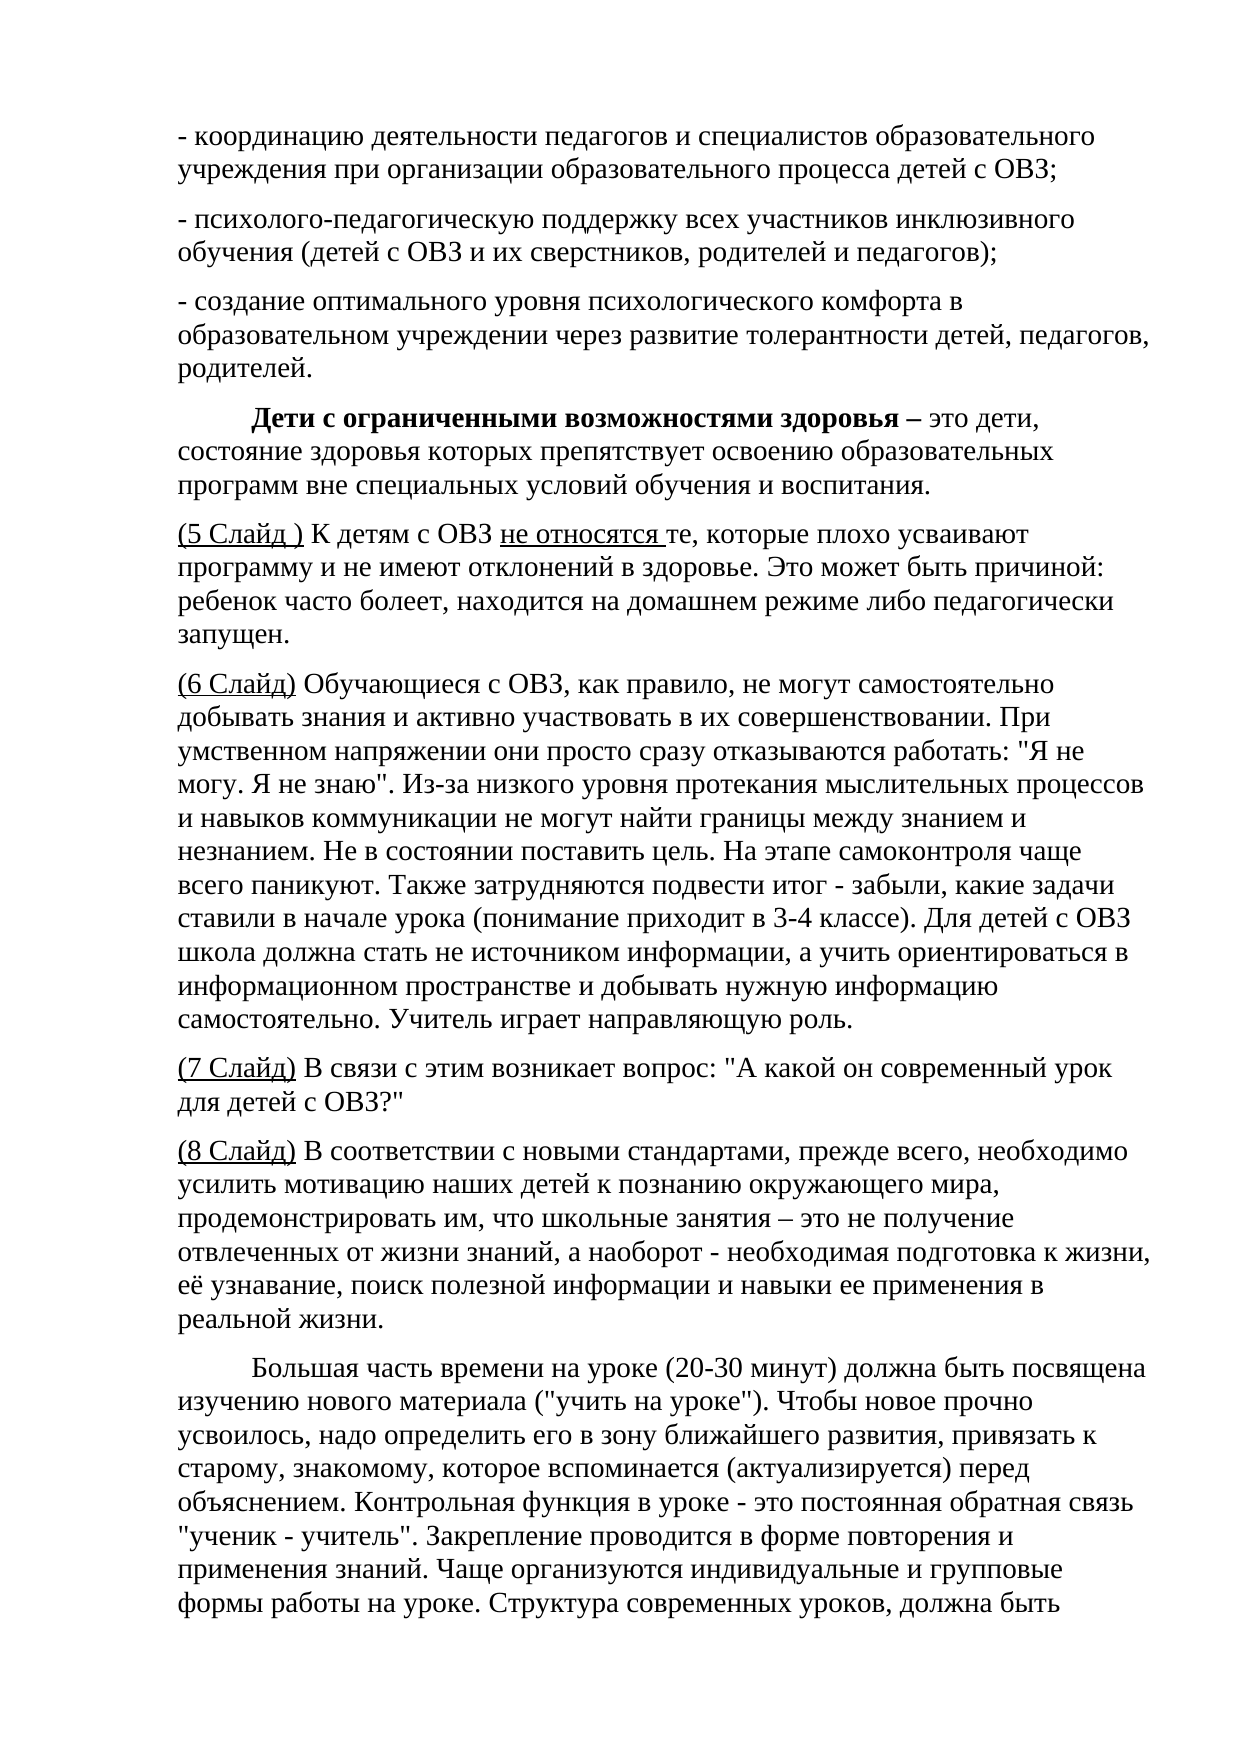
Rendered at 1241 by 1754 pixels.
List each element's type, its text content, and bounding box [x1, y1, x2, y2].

text - координацию деятельности педагогов и специалистов образовательного учреждения при организации образовательного процесса детей с ОВЗ; [177, 118, 1152, 185]
text - психолого-педагогическую поддержку всех участников инклюзивного обучения (детей с ОВЗ и их сверстников, родителей и педагогов); [177, 201, 1152, 268]
text (8 Слайд) В соответствии с новыми стандартами, прежде всего, необходимо усилить мотивацию наших детей к познанию окружающего мира, продемонстрировать им, что школьные занятия – это не получение отвлеченных от жизни знаний, а наоборот - необходимая подготовка к жизни, её узнавание, поиск полезной информации и навыки ее применения в реальной жизни. [177, 1133, 1152, 1334]
text Дети с ограниченными возможностями здоровья – это дети, состояние здоровья которых препятствует освоению образовательных программ вне специальных условий обучения и воспитания. [177, 400, 1152, 500]
text (7 Слайд) В связи с этим возникает вопрос: "А какой он современный урок для детей с ОВЗ?" [177, 1050, 1152, 1117]
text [177, 1350, 1152, 1618]
text - создание оптимального уровня психологического комфорта в образовательном учреждении через развитие толерантности детей, педагогов, родителей. [177, 283, 1152, 384]
text (5 Слайд ) К детям с ОВЗ не относятся те, которые плохо усваивают программу и не имеют отклонений в здоровье. Это может быть причиной: ребенок часто болеет, находится на домашнем режиме либо педагогически запущен. [177, 516, 1152, 650]
text (6 Слайд) Обучающиеся с ОВЗ, как правило, не могут самостоятельно добывать знания и активно участвовать в их совершенствовании. При умственном напряжении они просто сразу отказываются работать: "Я не могу. Я не знаю". Из-за низкого уровня протекания мыслительных процессов и навыков коммуникации не могут найти границы между знанием и незнанием. Не в состоянии поставить цель. На этапе самоконтроля чаще всего паникуют. Также затрудняются подвести итог - забыли, какие задачи ставили в начале урока (понимание приходит в 3-4 классе). Для детей с ОВЗ школа должна стать не источником информации, а учить ориентироваться в информационном пространстве и добывать нужную информацию самостоятельно. Учитель играет направляющую роль. [177, 666, 1152, 1035]
